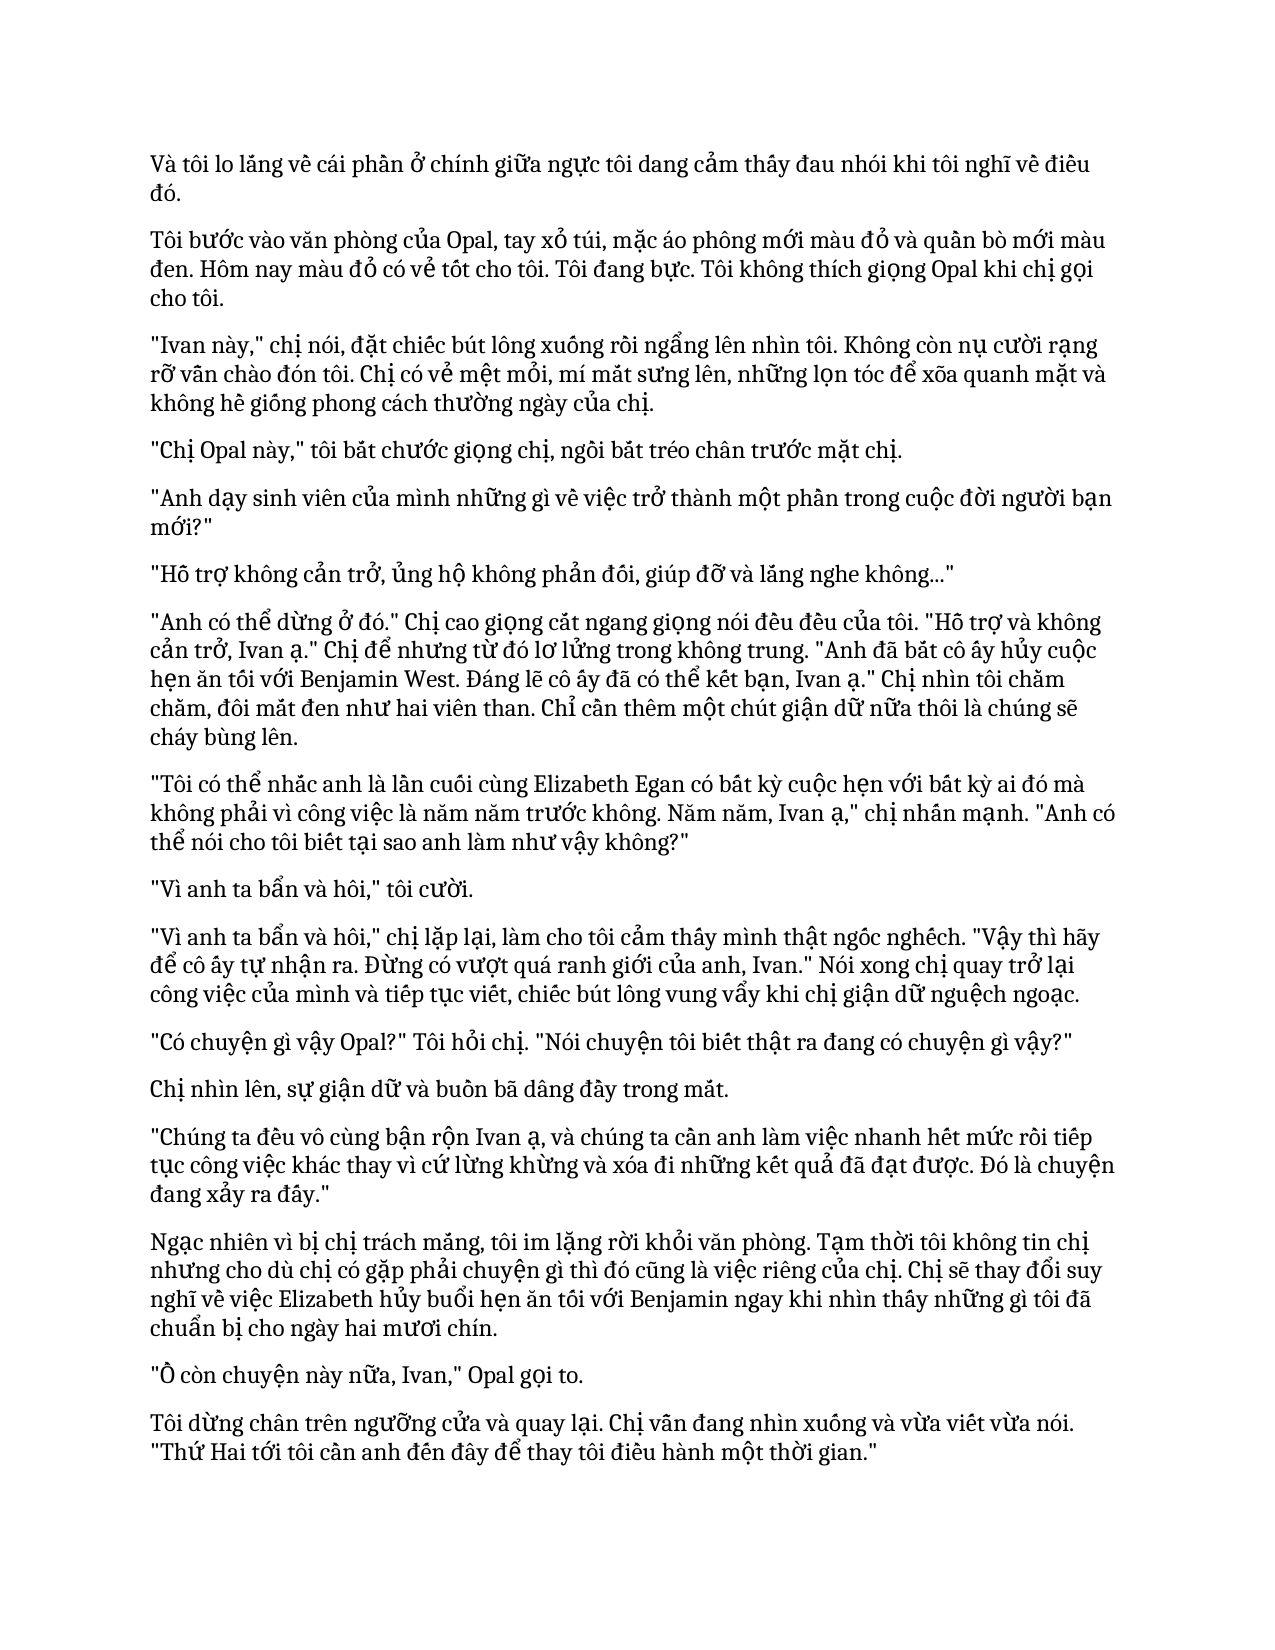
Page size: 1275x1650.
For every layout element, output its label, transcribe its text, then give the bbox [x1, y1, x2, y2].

text "Anh dạy sinh viên của mình những gì về việc trở thành một phần trong cuộc đời người bạn mới?" [150, 484, 1125, 541]
text "Hỗ trợ không cản trở, ủng hộ không phản đối, giúp đỡ và lắng nghe không..." [150, 560, 1125, 589]
text "Có chuyện gì vậy Opal?" Tôi hỏi chị. "Nói chuyện tôi biết thật ra đang có chuyện gì vậy?" [150, 1027, 1125, 1056]
text "Chúng ta đều vô cùng bận rộn Ivan ạ, và chúng ta cần anh làm việc nhanh hết mức rồi tiếp tục công việc khác thay vì cứ lừng khừng và xóa đi những kết quả đã đạt được. Đó là chuyện đang xảy ra đấy." [150, 1122, 1125, 1209]
text "Vì anh ta bẩn và hôi," tôi cười. [150, 875, 1125, 904]
text Tôi bước vào văn phòng của Opal, tay xỏ túi, mặc áo phông mới màu đỏ và quần bò mới màu đen. Hôm nay màu đỏ có vẻ tốt cho tôi. Tôi đang bực. Tôi không thích giọng Opal khi chị gọi cho tôi. [150, 226, 1125, 312]
text Ngạc nhiên vì bị chị trách mắng, tôi im lặng rời khỏi văn phòng. Tạm thời tôi không tin chị nhưng cho dù chị có gặp phải chuyện gì thì đó cũng là việc riêng của chị. Chị sẽ thay đổi suy nghĩ về việc Elizabeth hủy buổi hẹn ăn tối với Benjamin ngay khi nhìn thấy những gì tôi đã chuẩn bị cho ngày hai mươi chín. [150, 1227, 1125, 1342]
text Và tôi lo lắng về cái phần ở chính giữa ngực tôi dang cảm thấy đau nhói khi tôi nghĩ về điều đó. [150, 150, 1125, 207]
text "Ivan này," chị nói, đặt chiếc bút lông xuống rồi ngẩng lên nhìn tôi. Không còn nụ cười rạng rỡ vẫn chào đón tôi. Chị có vẻ mệt mỏi, mí mắt sưng lên, những lọn tóc để xõa quanh mặt và không hề giống phong cách thường ngày của chị. [150, 331, 1125, 417]
text Chị nhìn lên, sự giận dữ và buồn bã dâng đầy trong mắt. [150, 1075, 1125, 1104]
text "Anh có thể dừng ở đó." Chị cao giọng cắt ngang giọng nói đều đều của tôi. "Hỗ trợ và không cản trở, Ivan ạ." Chị để nhưng từ đó lơ lửng trong không trung. "Anh đã bắt cô ấy hủy cuộc hẹn ăn tối với Benjamin West. Đáng lẽ cô ấy đã có thể kết bạn, Ivan ạ." Chị nhìn tôi chằm chằm, đôi mắt đen như hai viên than. Chỉ cần thêm một chút giận dữ nữa thôi là chúng sẽ cháy bùng lên. [150, 607, 1125, 751]
text "Vì anh ta bẩn và hôi," chị lặp lại, làm cho tôi cảm thấy mình thật ngốc nghếch. "Vậy thì hãy để cô ấy tự nhận ra. Đừng có vượt quá ranh giới của anh, Ivan." Nói xong chị quay trở lại công việc của mình và tiếp tục viết, chiếc bút lông vung vẩy khi chị giận dữ nguệch ngoạc. [150, 922, 1125, 1009]
text "Tôi có thể nhắc anh là lần cuối cùng Elizabeth Egan có bất kỳ cuộc hẹn với bất kỳ ai đó mà không phải vì công việc là năm năm trước không. Năm năm, Ivan ạ," chị nhấn mạnh. "Anh có thể nói cho tôi biết tại sao anh làm như vậy không?" [150, 770, 1125, 856]
text "Ồ còn chuyện này nữa, Ivan," Opal gọi to. [150, 1361, 1125, 1390]
text "Chị Opal này," tôi bắt chước giọng chị, ngồi bắt tréo chân trước mặt chị. [150, 436, 1125, 465]
text Tôi dừng chân trên ngưỡng cửa và quay lại. Chị vẫn đang nhìn xuống và vừa viết vừa nói. "Thứ Hai tới tôi cần anh đến đây để thay tôi điều hành một thời gian." [150, 1409, 1125, 1466]
